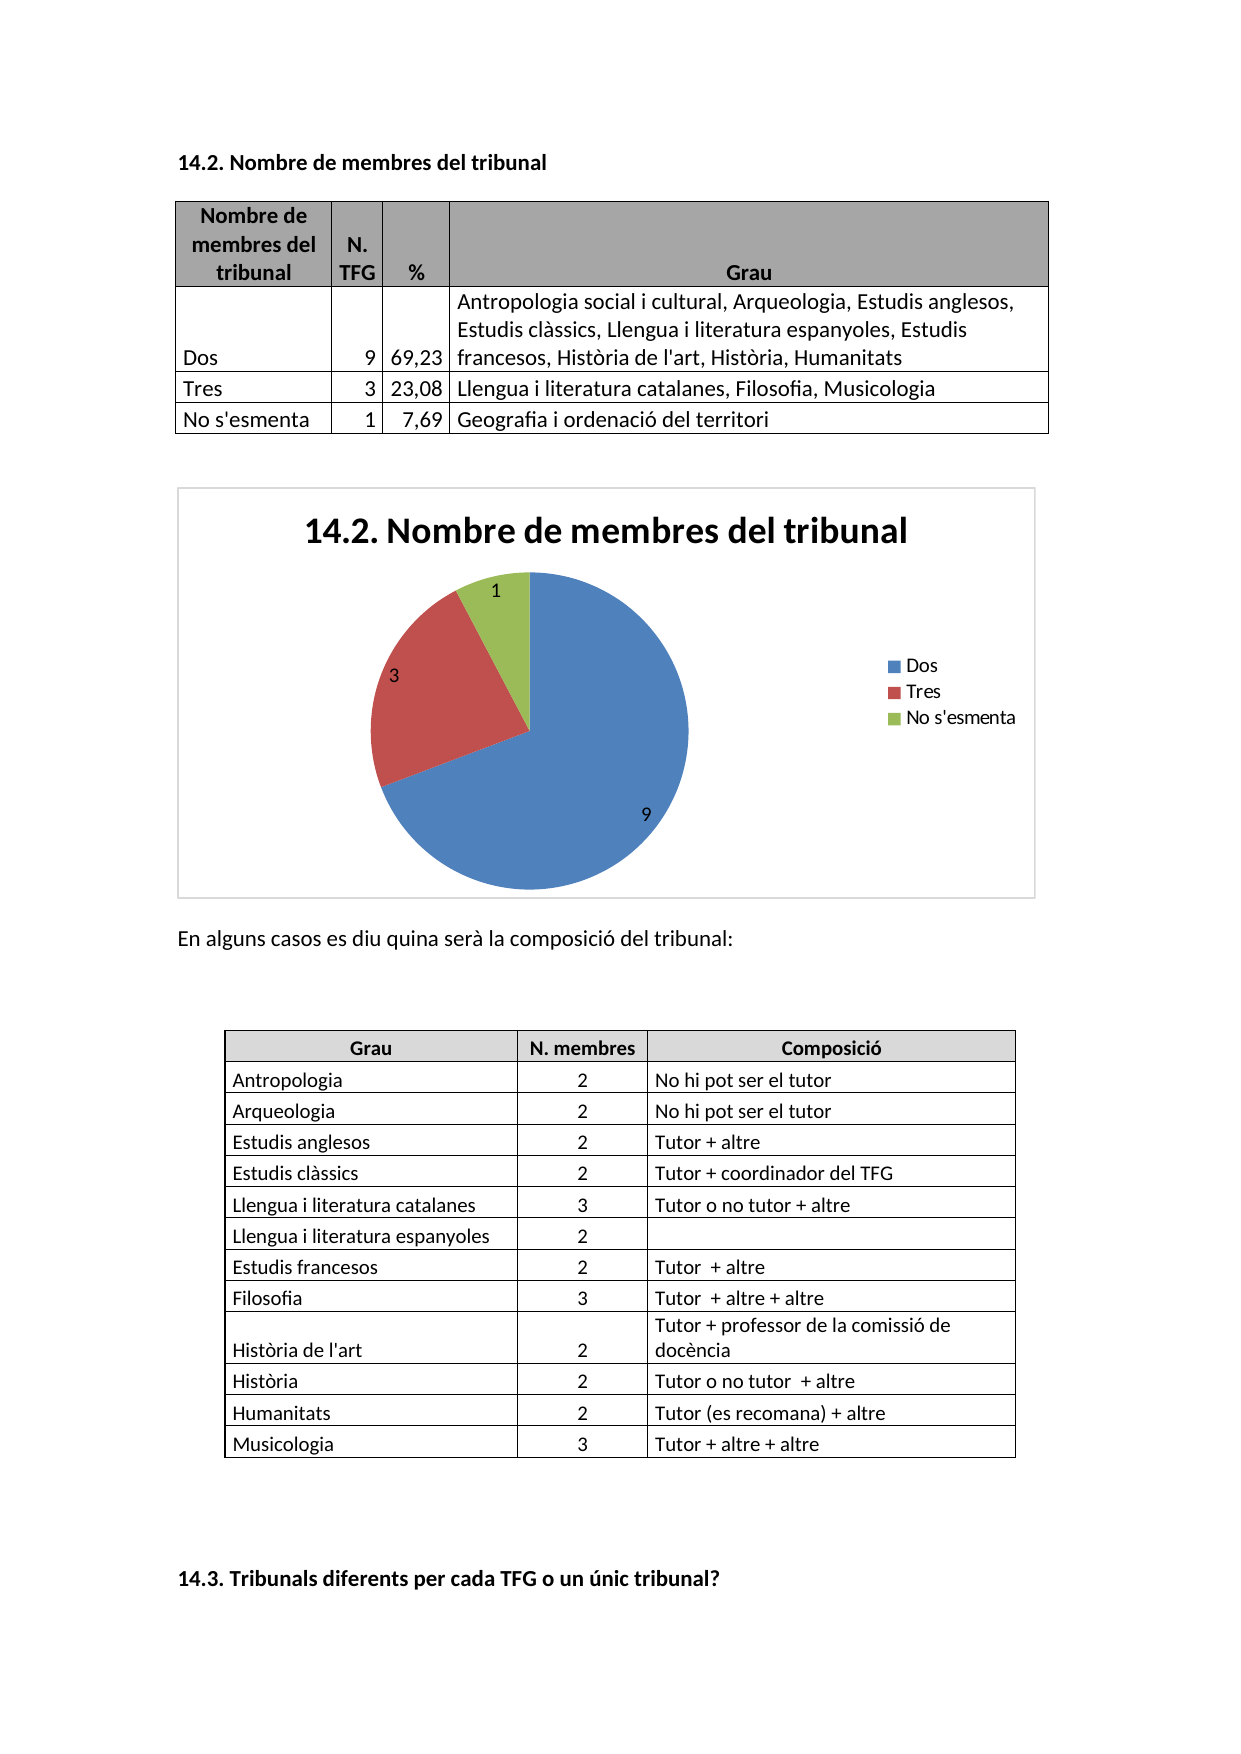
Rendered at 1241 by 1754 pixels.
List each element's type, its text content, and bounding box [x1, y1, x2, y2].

table_header Grau [450, 202, 1048, 286]
table_cell Geografia i ordenació del territori [450, 403, 1048, 433]
table_cell Tutor + altre [648, 1125, 1015, 1155]
table_cell Filosofia [226, 1281, 517, 1311]
table_header Grau [226, 1031, 517, 1061]
table_cell Tutor + altre [648, 1250, 1015, 1280]
table_header % [383, 202, 449, 286]
table_cell 2 [518, 1156, 647, 1186]
table_cell Estudis clàssics [226, 1156, 517, 1186]
text En alguns casos es diu quina serà la composició del tribunal: [177, 924, 1063, 952]
table_cell Tutor + altre + altre [648, 1281, 1015, 1311]
table_header Nombre de membres del tribunal [176, 202, 331, 286]
table_cell 3 [518, 1281, 647, 1311]
table_cell Història de l'art [226, 1312, 517, 1363]
table_cell [648, 1218, 1015, 1248]
table_cell Estudis anglesos [226, 1125, 517, 1155]
table_cell Estudis francesos [226, 1250, 517, 1280]
table_cell No hi pot ser el tutor [648, 1062, 1015, 1092]
table_cell 2 [518, 1218, 647, 1248]
table_cell Tutor + coordinador del TFG [648, 1156, 1015, 1186]
table_cell Tres [176, 372, 331, 402]
table_cell 69,23 [383, 287, 449, 371]
table_cell 2 [518, 1093, 647, 1123]
table_cell 2 [518, 1364, 647, 1394]
table_cell 2 [518, 1062, 647, 1092]
table_cell 2 [518, 1125, 647, 1155]
table_cell Dos [176, 287, 331, 371]
table_cell Història [226, 1364, 517, 1394]
table_header Composició [648, 1031, 1015, 1061]
table_cell Musicologia [226, 1426, 517, 1457]
table_cell Tutor (es recomana) + altre [648, 1395, 1015, 1425]
table_cell Tutor + professor de la comissió de docència [648, 1312, 1015, 1363]
table_header N. membres [518, 1031, 647, 1061]
table_cell No hi pot ser el tutor [648, 1093, 1015, 1123]
table_cell Llengua i literatura espanyoles [226, 1218, 517, 1248]
table_header N. TFG [332, 202, 382, 286]
table_cell 3 [518, 1187, 647, 1217]
table_cell 2 [518, 1312, 647, 1363]
text 14.3. Tribunals diferents per cada TFG o un únic tribunal? [177, 1564, 1063, 1592]
table_cell Tutor o no tutor + altre [648, 1187, 1015, 1217]
table_cell Tutor o no tutor + altre [648, 1364, 1015, 1394]
table_cell 2 [518, 1395, 647, 1425]
table_cell 7,69 [383, 403, 449, 433]
table_cell 1 [332, 403, 382, 433]
table_cell Antropologia [226, 1062, 517, 1092]
table_cell Llengua i literatura catalanes [226, 1187, 517, 1217]
table_cell 2 [518, 1250, 647, 1280]
table_cell 9 [332, 287, 382, 371]
table_cell Humanitats [226, 1395, 517, 1425]
table_cell Arqueologia [226, 1093, 517, 1123]
table_cell 3 [332, 372, 382, 402]
table_cell 23,08 [383, 372, 449, 402]
table_cell No s'esmenta [176, 403, 331, 433]
text 14.2. Nombre de membres del tribunal [177, 148, 1063, 176]
table_cell Antropologia social i cultural, Arqueologia, Estudis anglesos, Estudis clàssics, Llengua i literatura espanyoles, Estudis francesos, Història de l'art, Història, Humanitats [450, 287, 1048, 371]
table_cell Llengua i literatura catalanes, Filosofia, Musicologia [450, 372, 1048, 402]
table_cell 3 [518, 1426, 647, 1457]
table_cell Tutor + altre + altre [648, 1426, 1015, 1457]
